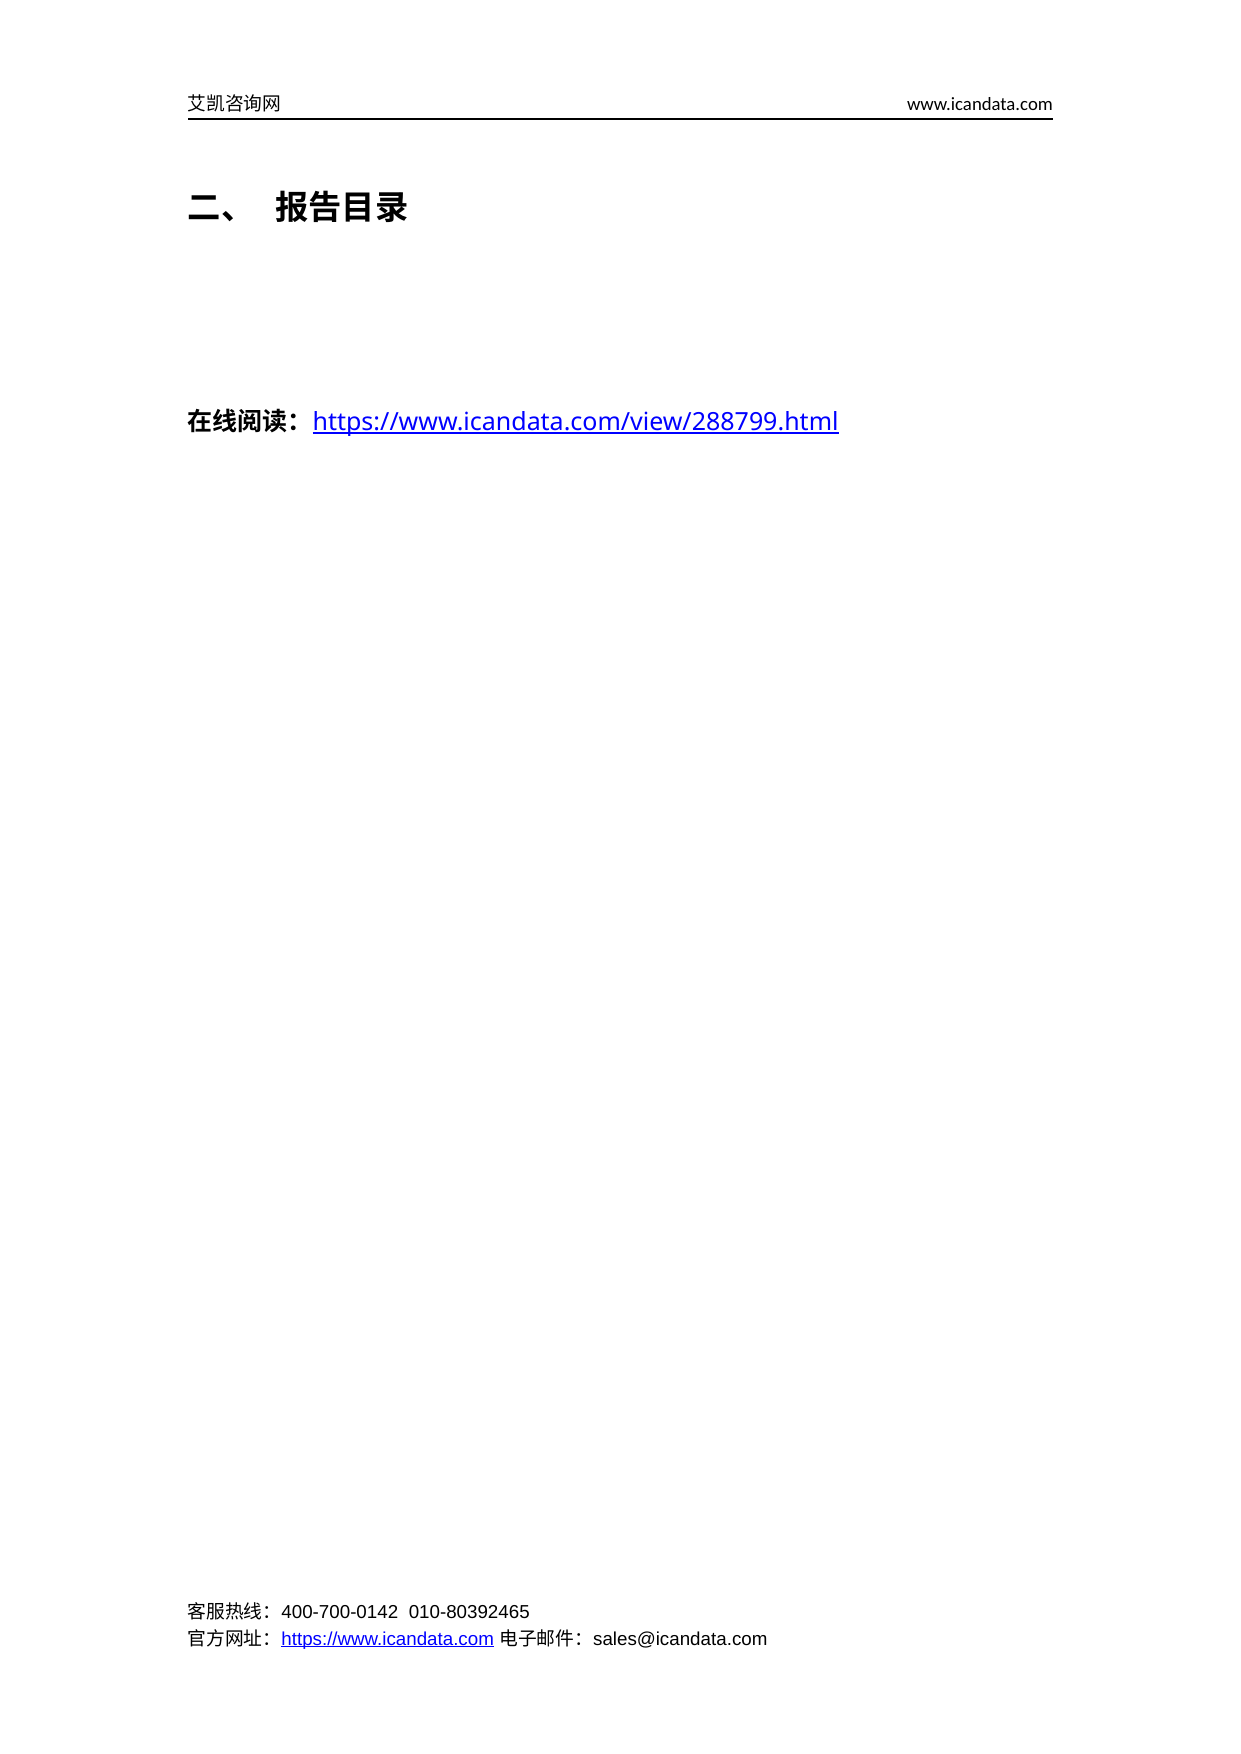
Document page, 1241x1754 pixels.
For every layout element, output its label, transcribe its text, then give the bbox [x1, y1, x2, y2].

subtitle 报告目录 [187, 172, 1053, 237]
text 在线阅读：https://www.icandata.com/view/288799.html [187, 387, 1053, 452]
